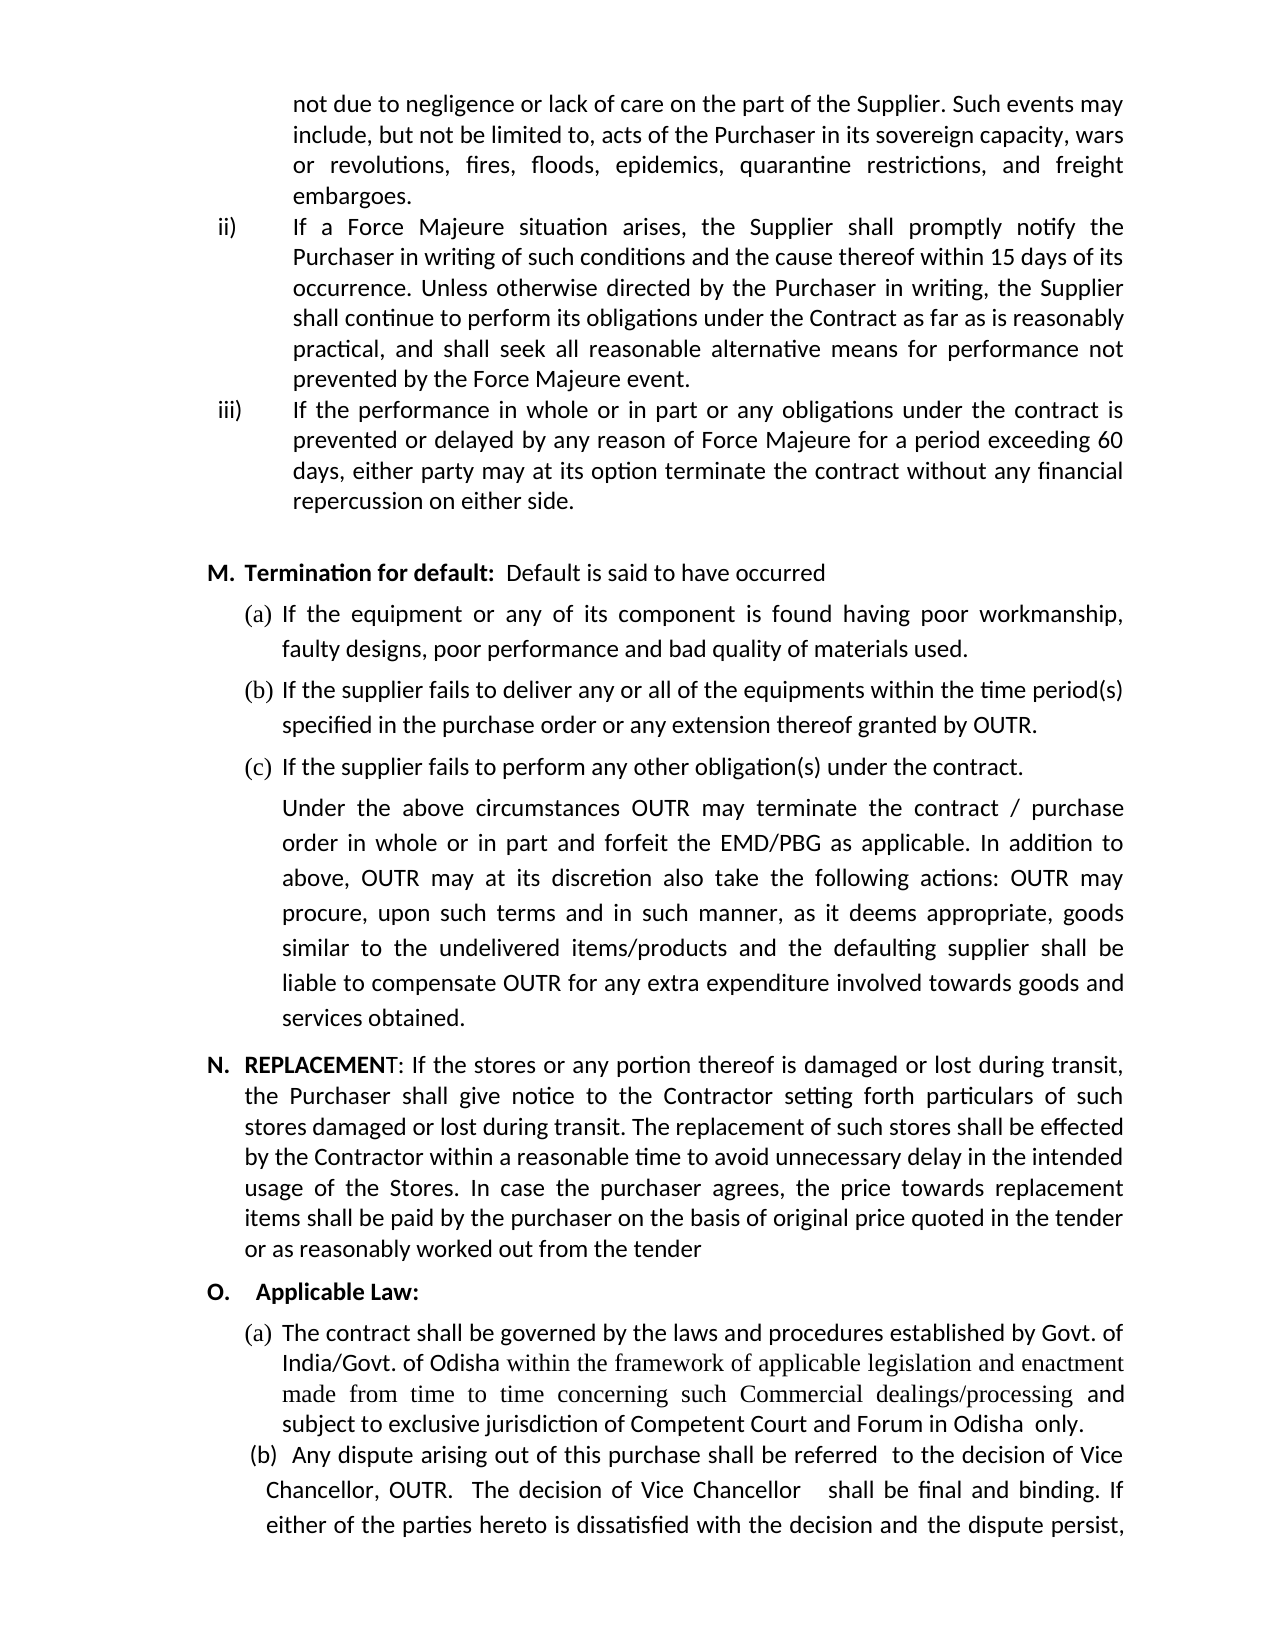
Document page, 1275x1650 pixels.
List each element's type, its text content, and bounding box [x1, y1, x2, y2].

list REPLACEMENT: If the stores or any portion thereof is damaged or lost during transit, the Purchaser shall give notice to the Contractor setting forth particulars of such stores damaged or lost during transit. The replacement of such stores shall be effected by the Contractor within a reasonable time to avoid unnecessary delay in the intended usage of the Stores. In case the purchaser agrees, the price towards replacement items shall be paid by the purchaser on the basis of original price quoted in the tender or as reasonably worked out from the tender [207, 1050, 1125, 1263]
list If the equipment or any of its component is found having poor workmanship, faulty designs, poor performance and bad quality of materials used. [244, 598, 1125, 664]
text Under the above circumstances OUTR may terminate the contract / purchase order in whole or in part and forfeit the EMD/PBG as applicable. In addition to above, OUTR may at its discretion also take the following actions: OUTR may procure, upon such terms and in such manner, as it deems appropriate, goods similar to the undelivered items/products and the defaulting supplier shall be liable to compensate OUTR for any extra expenditure involved towards goods and services obtained. [282, 792, 1125, 1033]
list Termination for default: Default is said to have occurred [207, 557, 1171, 588]
list If the supplier fails to perform any other obligation(s) under the contract. [244, 751, 1125, 781]
list The contract shall be governed by the laws and procedures established by Govt. of India/Govt. of Odisha within the framework of applicable legislation and enactment made from time to time concerning such Commercial dealings/processing and subject to exclusive jurisdiction of Competent Court and Forum in Odisha only. [244, 1317, 1125, 1439]
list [218, 89, 1125, 211]
list Applicable Law: [207, 1276, 1125, 1306]
list If the supplier fails to deliver any or all of the equipments within the time period(s) specified in the purchase order or any extension thereof granted by OUTR. [244, 675, 1125, 740]
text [207, 1439, 1125, 1540]
list If the performance in whole or in part or any obligations under the contract is prevented or delayed by any reason of Force Majeure for a period exceeding 60 days, either party may at its option terminate the contract without any financial repercussion on either side. [218, 394, 1125, 516]
list If a Force Majeure situation arises, the Supplier shall promptly notify the Purchaser in writing of such conditions and the cause thereof within 15 days of its occurrence. Unless otherwise directed by the Purchaser in writing, the Supplier shall continue to perform its obligations under the Contract as far as is reasonably practical, and shall seek all reasonable alternative means for performance not prevented by the Force Majeure event. [218, 211, 1125, 394]
